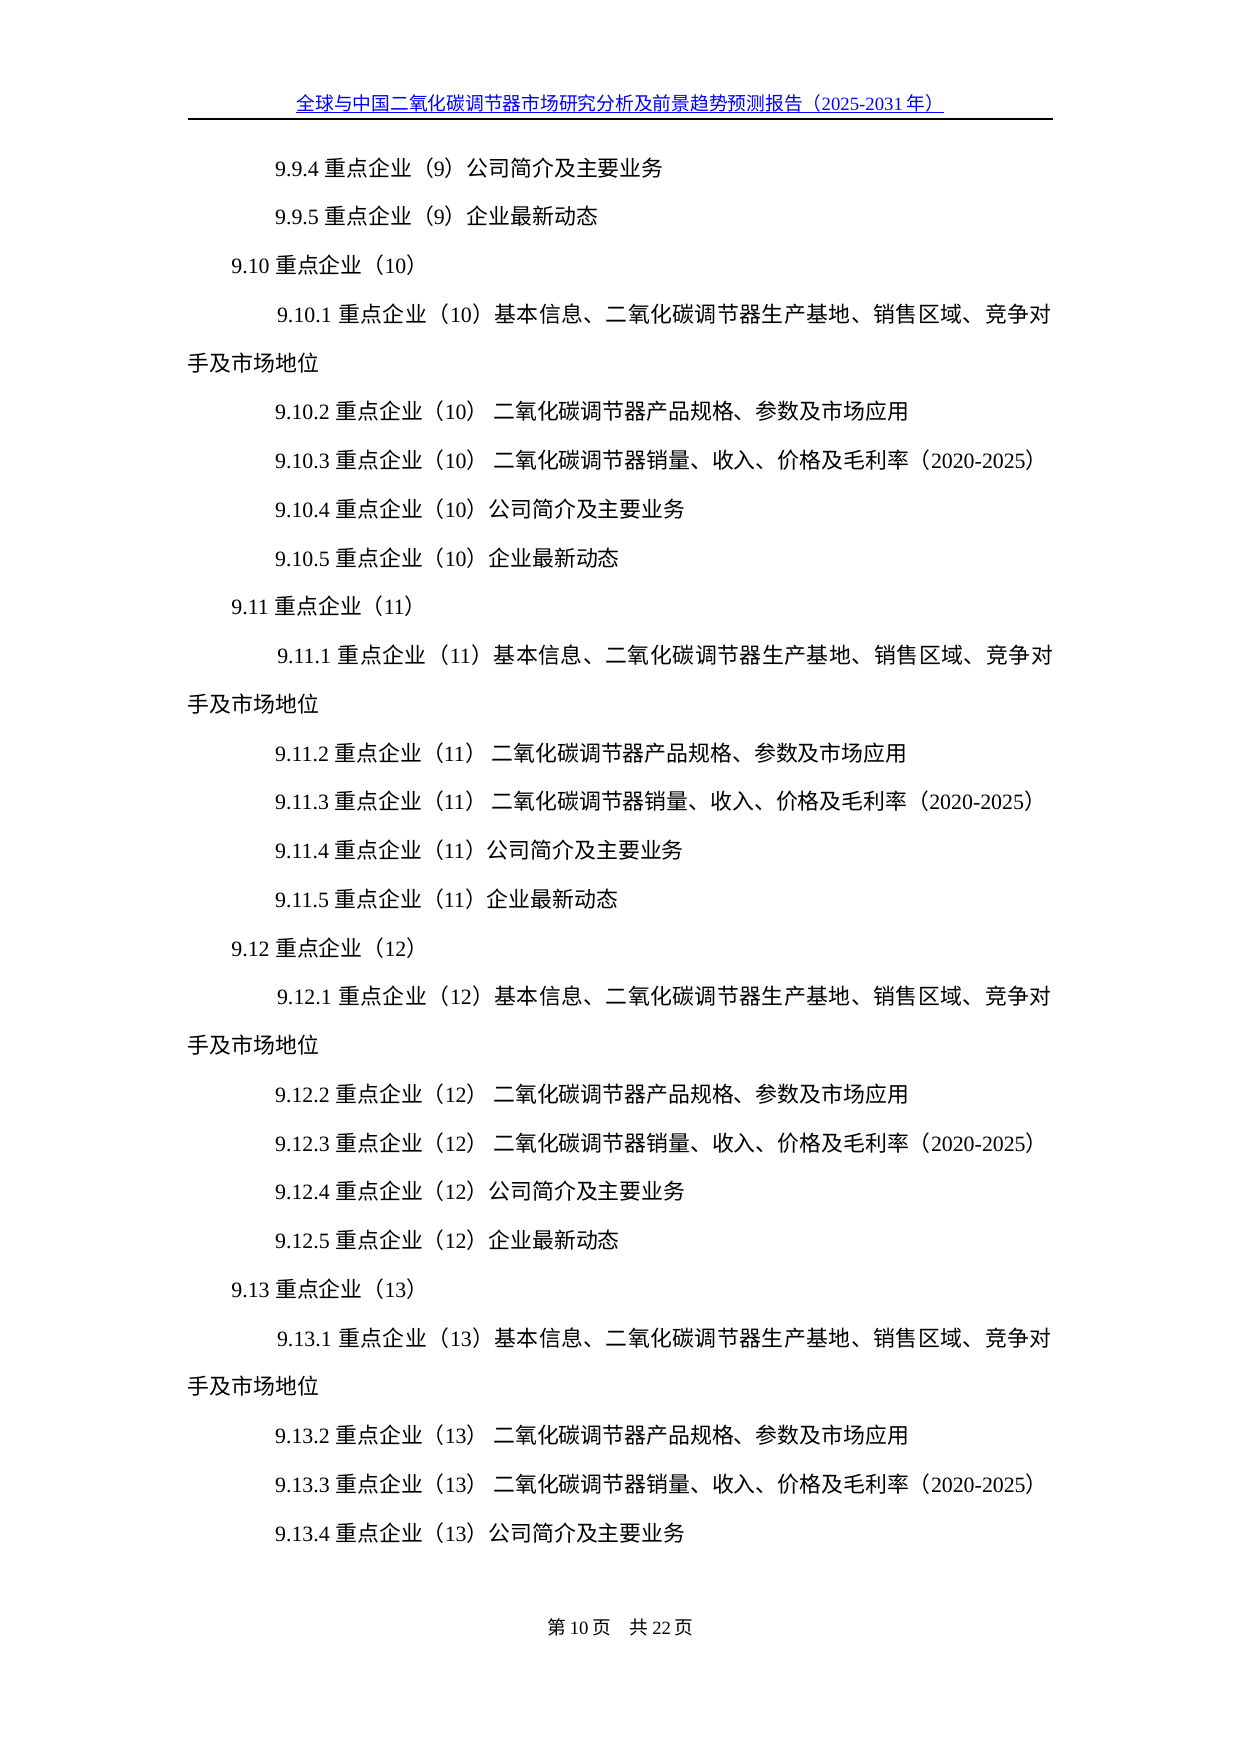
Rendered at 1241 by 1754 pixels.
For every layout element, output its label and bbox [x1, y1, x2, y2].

text [187, 150, 1053, 1548]
